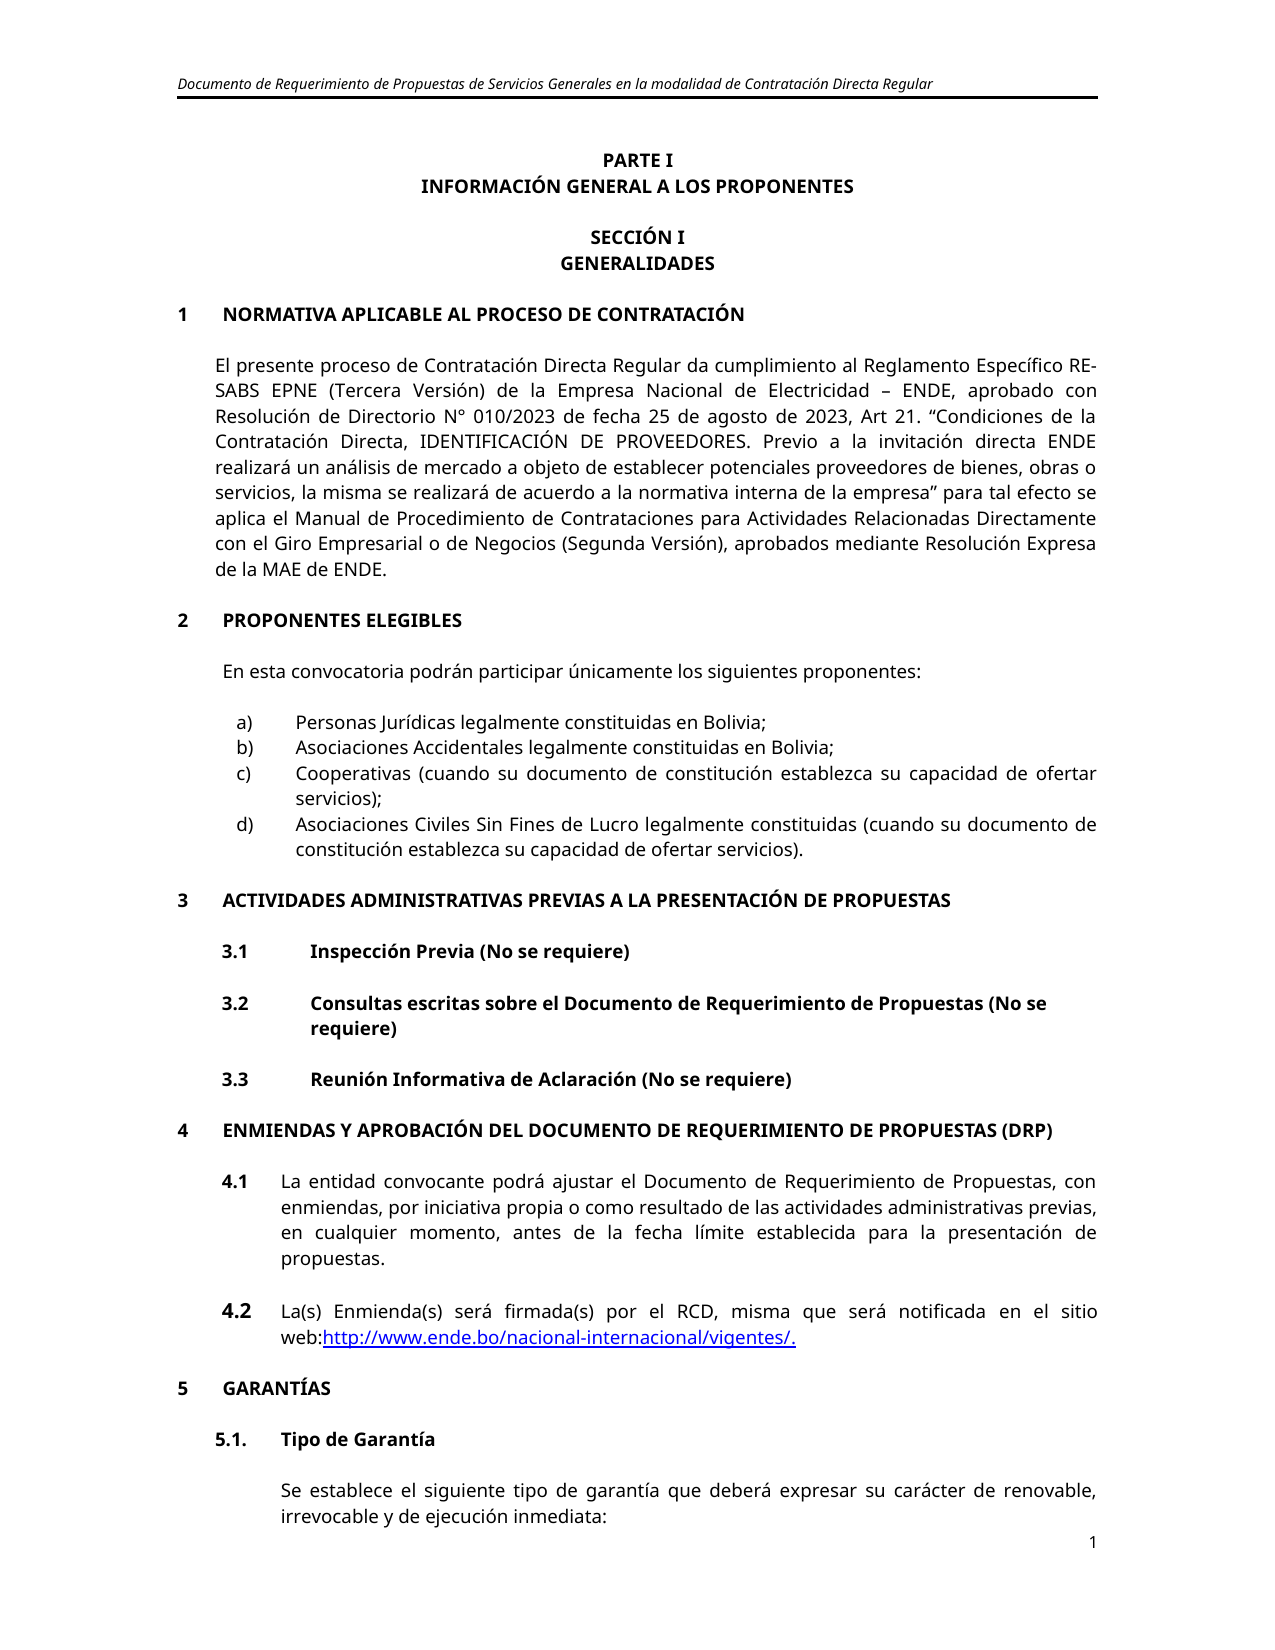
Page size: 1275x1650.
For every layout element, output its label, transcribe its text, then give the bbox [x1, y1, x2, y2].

list Reunión Informativa de Aclaración (No se requiere) [222, 1066, 1098, 1092]
list La(s) Enmienda(s) será firmada(s) por el RCD, misma que será notificada en el sitio web:http://www.ende.bo/nacional-internacional/vigentes/. [222, 1296, 1098, 1350]
text PARTE I [177, 148, 1098, 173]
list Inspección Previa (No se requiere) [222, 939, 1098, 964]
text INFORMACIÓN GENERAL A LOS PROPONENTES [177, 173, 1098, 199]
text En esta convocatoria podrán participar únicamente los siguientes proponentes: [222, 658, 1098, 684]
list Asociaciones Accidentales legalmente constituidas en Bolivia; [236, 735, 1098, 760]
title NORMATIVA APLICABLE AL PROCESO DE CONTRATACIÓN [177, 301, 1098, 326]
title ENMIENDAS Y APROBACIÓN DEL DOCUMENTO DE REQUERIMIENTO DE PROPUESTAS (DRP) [177, 1117, 1098, 1143]
title ACTIVIDADES ADMINISTRATIVAS PREVIAS A LA PRESENTACIÓN DE PROPUESTAS [177, 888, 1098, 913]
title GARANTÍAS [177, 1376, 1098, 1401]
list Consultas escritas sobre el Documento de Requerimiento de Propuestas (No se requiere) [222, 990, 1098, 1041]
text El presente proceso de Contratación Directa Regular da cumplimiento al Reglamento Específico RE-SABS EPNE (Tercera Versión) de la Empresa Nacional de Electricidad – ENDE, aprobado con Resolución de Directorio N° 010/2023 de fecha 25 de agosto de 2023, Art 21. “Condiciones de la Contratación Directa, IDENTIFICACIÓN DE PROVEEDORES. Previo a la invitación directa ENDE realizará un análisis de mercado a objeto de establecer potenciales proveedores de bienes, obras o servicios, la misma se realizará de acuerdo a la normativa interna de la empresa” para tal efecto se aplica el Manual de Procedimiento de Contrataciones para Actividades Relacionadas Directamente con el Giro Empresarial o de Negocios (Segunda Versión), aprobados mediante Resolución Expresa de la MAE de ENDE. [215, 352, 1098, 582]
text GENERALIDADES [177, 250, 1098, 275]
list La entidad convocante podrá ajustar el Documento de Requerimiento de Propuestas, con enmiendas, por iniciativa propia o como resultado de las actividades administrativas previas, en cualquier momento, antes de la fecha límite establecida para la presentación de propuestas. [222, 1168, 1098, 1271]
title PROPONENTES ELEGIBLES [177, 607, 1098, 633]
list Personas Jurídicas legalmente constituidas en Bolivia; [236, 709, 1098, 735]
list Tipo de Garantía [215, 1427, 1098, 1452]
text Se establece el siguiente tipo de garantía que deberá expresar su carácter de renovable, irrevocable y de ejecución inmediata: [281, 1478, 1098, 1529]
list Cooperativas (cuando su documento de constitución establezca su capacidad de ofertar servicios); [236, 760, 1098, 811]
list Asociaciones Civiles Sin Fines de Lucro legalmente constituidas (cuando su documento de constitución establezca su capacidad de ofertar servicios). [236, 811, 1098, 862]
text SECCIÓN I [177, 224, 1098, 250]
